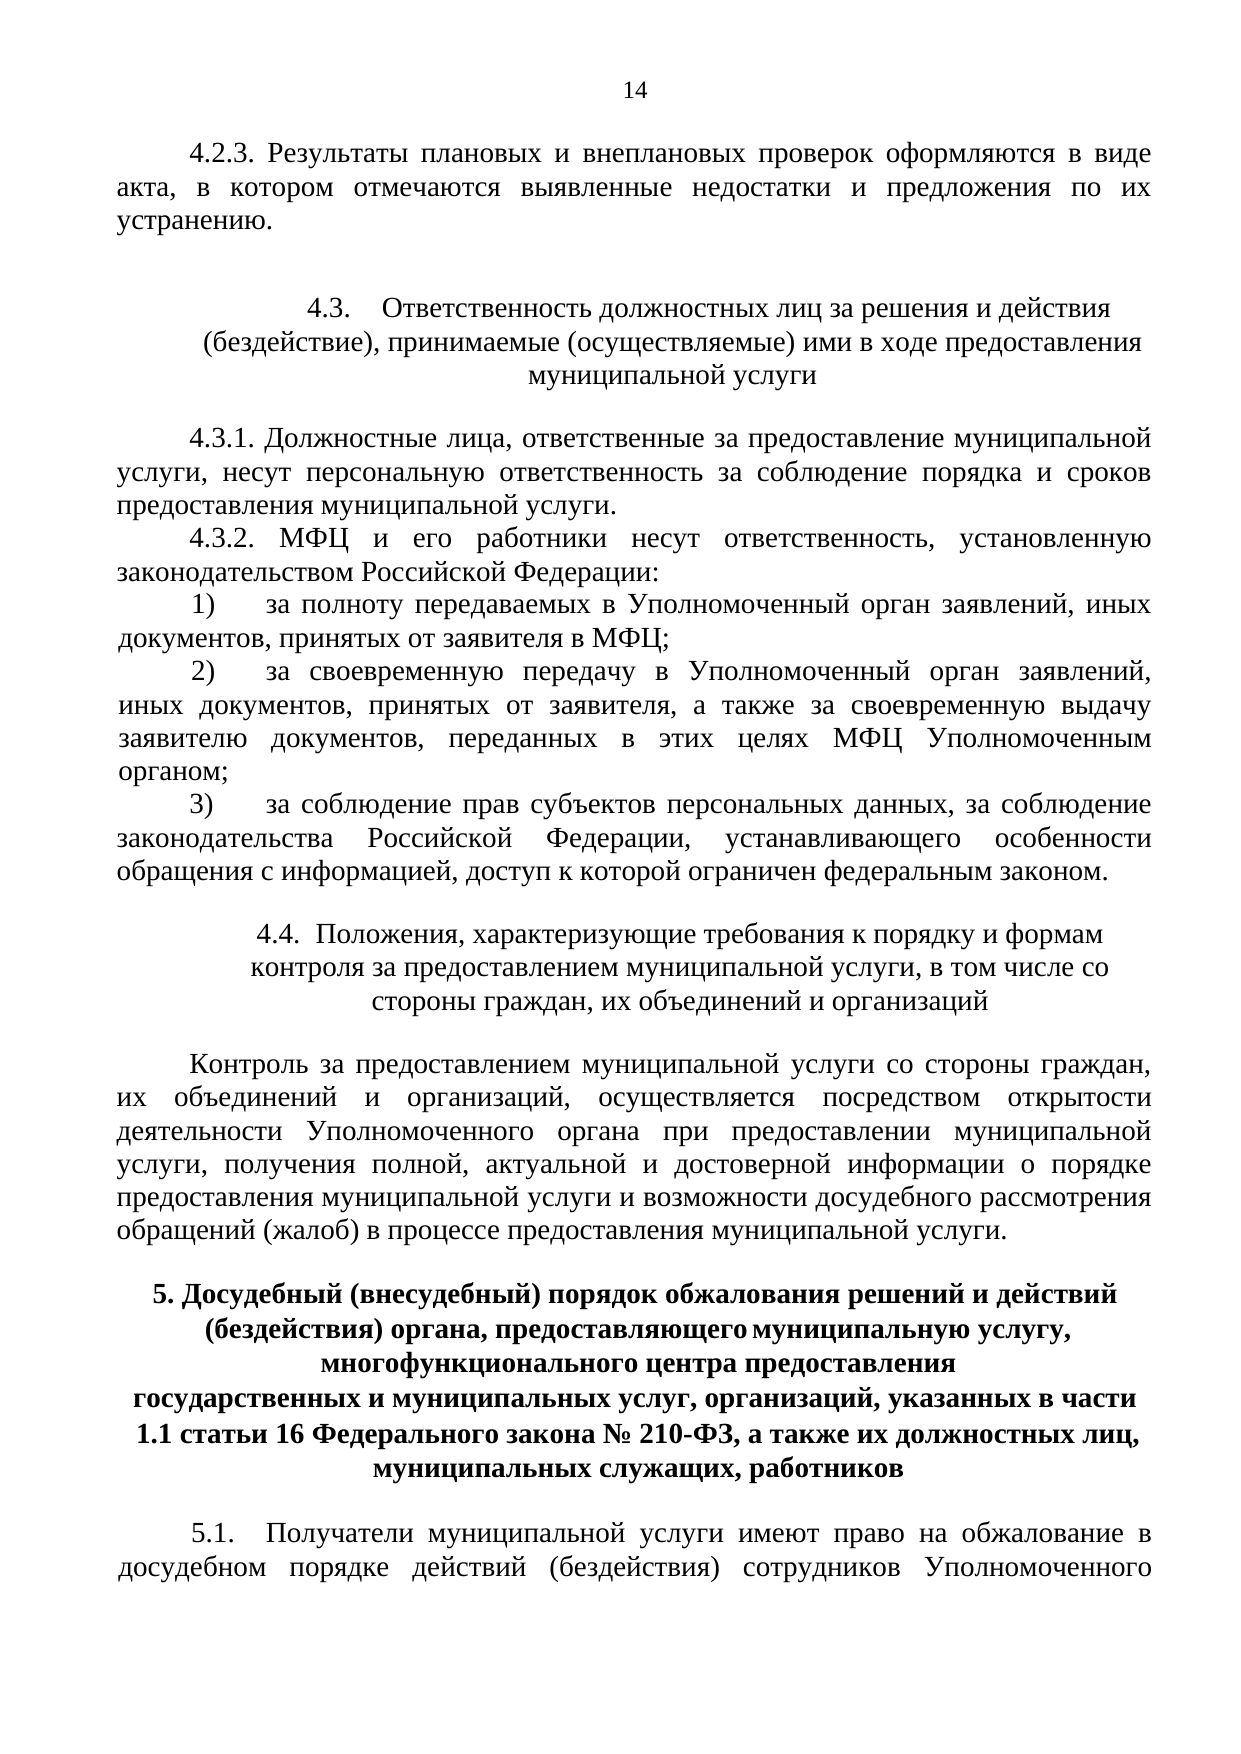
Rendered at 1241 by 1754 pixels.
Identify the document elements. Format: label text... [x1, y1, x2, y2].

list за своевременную передачу в Уполномоченный орган заявлений, иных документов, принятых от заявителя, а также за своевременную выдачу заявителю документов, переданных в этих целях МФЦ Уполномоченным органом; [118, 654, 1152, 787]
text (бездействия) органа, предоставляющего муниципальную услугу, многофункционального центра предоставления [118, 1311, 1158, 1379]
text 4.2.3. Результаты плановых и внеплановых проверок оформляются в виде акта, в котором отмечаются выявленные недостатки и предложения по их устранению. [116, 136, 1152, 236]
list за полноту передаваемых в Уполномоченный орган заявлений, иных документов, принятых от заявителя в МФЦ; [118, 587, 1152, 654]
text 4.3.1. Должностные лица, ответственные за предоставление муниципальной услуги, несут персональную ответственность за соблюдение порядка и сроков предоставления муниципальной услуги. [116, 421, 1152, 521]
text 4.3.2. МФЦ и его работники несут ответственность, установленную законодательством Российской Федерации: [116, 521, 1152, 587]
list Ответственность должностных лиц за решения и действия (бездействие), принимаемые (осуществляемые) ими в ходе предоставления муниципальной услуги [192, 291, 1153, 391]
text государственных и муниципальных услуг, организаций, указанных в части [133, 1380, 1158, 1413]
list Досудебный (внесудебный) порядок обжалования решений и действий [118, 1276, 1152, 1310]
text Контроль за предоставлением муниципальной услуги со стороны граждан, их объединений и организаций, осуществляется посредством открытости деятельности Уполномоченного органа при предоставлении муниципальной услуги, получения полной, актуальной и достоверной информации о порядке предоставления муниципальной услуги и возможности досудебного рассмотрения обращений (жалоб) в процессе предоставления муниципальной услуги. [116, 1047, 1152, 1246]
text 1.1 статьи 16 Федерального закона № 210-ФЗ, а также их должностных лиц, муниципальных служащих, работников [118, 1416, 1158, 1484]
list Положения, характеризующие требования к порядку и формам контроля за предоставлением муниципальной услуги, в том числе со стороны граждан, их объединений и организаций [207, 917, 1153, 1016]
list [118, 1515, 1153, 1583]
list за соблюдение прав субъектов персональных данных, за соблюдение законодательства Российской Федерации, устанавливающего особенности обращения с информацией, доступ к которой ограничен федеральным законом. [116, 787, 1152, 886]
